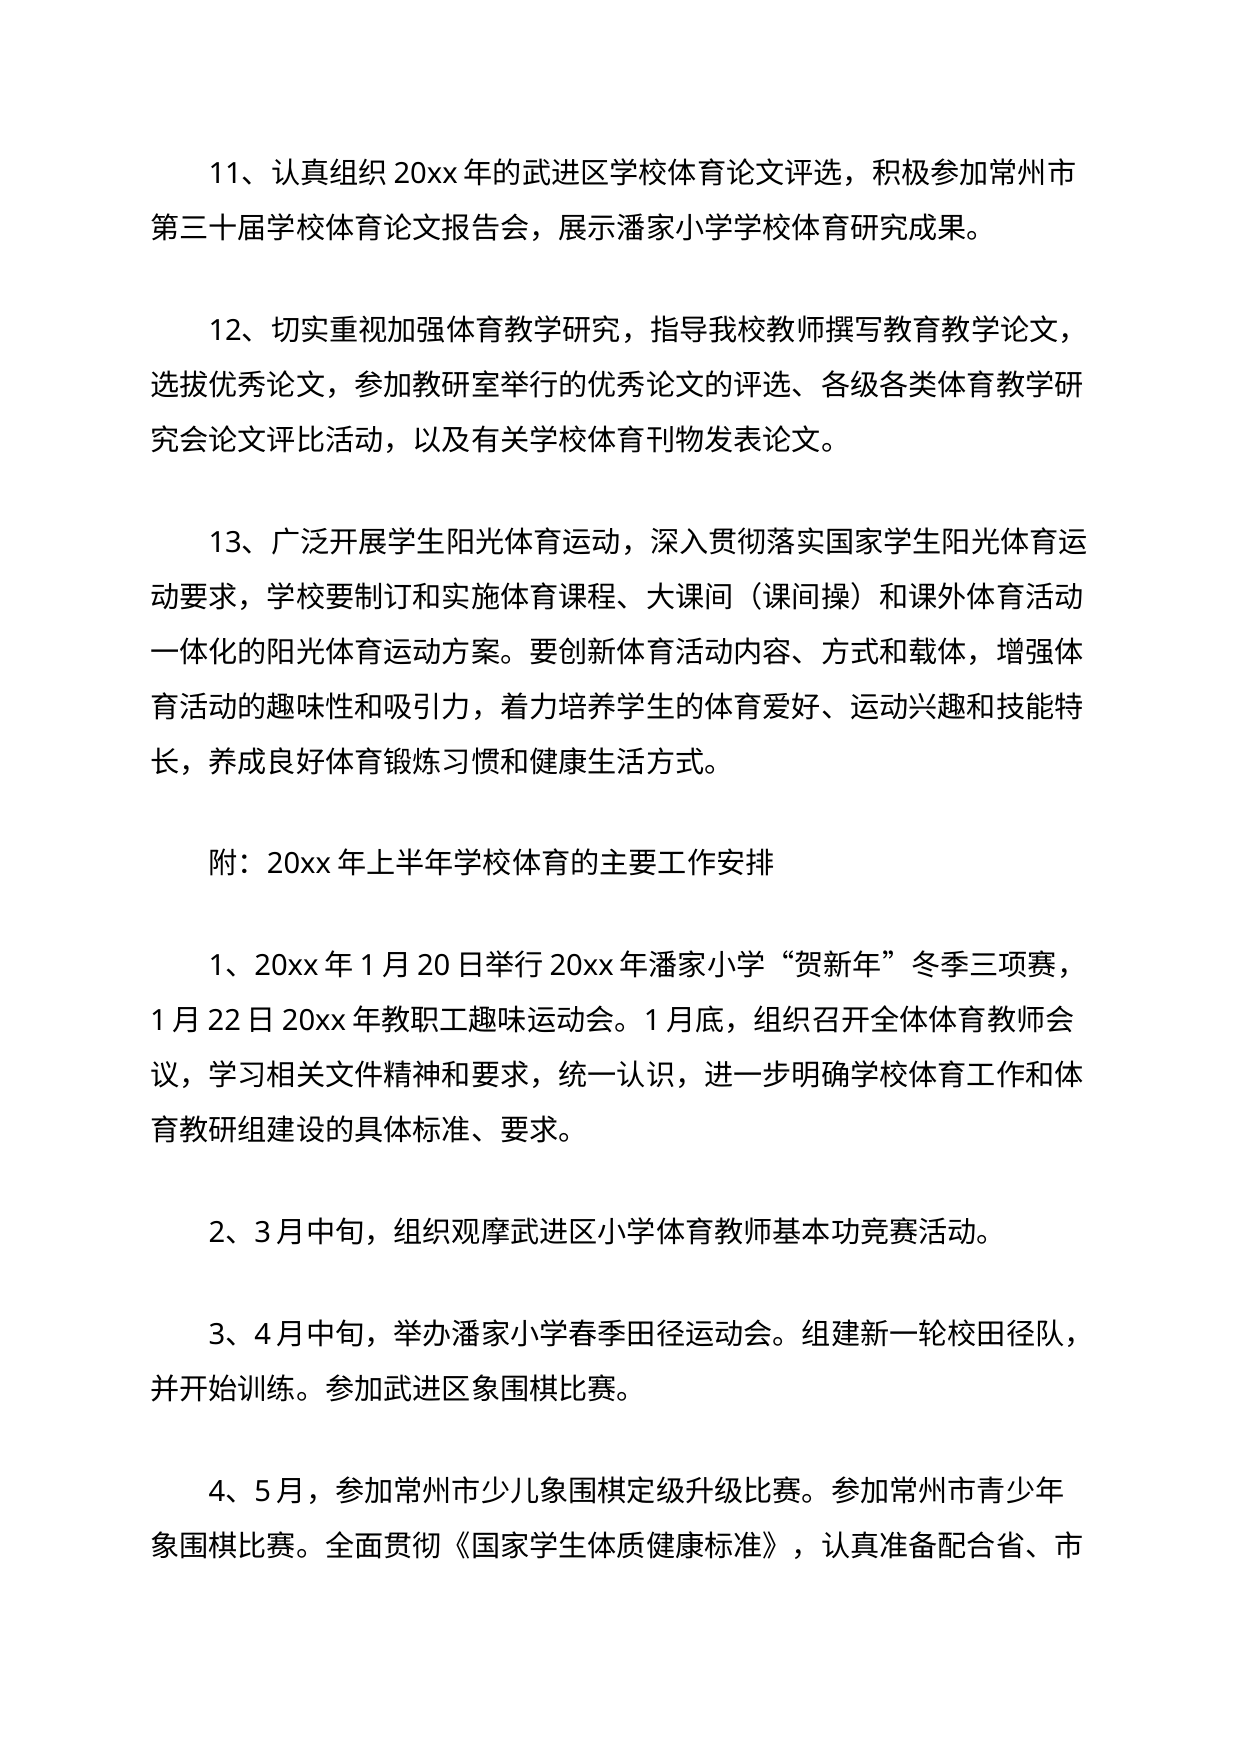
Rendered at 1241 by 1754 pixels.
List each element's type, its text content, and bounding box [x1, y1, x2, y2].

text 13、广泛开展学生阳光体育运动，深入贯彻落实国家学生阳光体育运动要求，学校要制订和实施体育课程、大课间（课间操）和课外体育活动一体化的阳光体育运动方案。要创新体育活动内容、方式和载体，增强体育活动的趣味性和吸引力，着力培养学生的体育爱好、运动兴趣和技能特长，养成良好体育锻炼习惯和健康生活方式。 [150, 518, 1090, 780]
text 11、认真组织20xx年的武进区学校体育论文评选，积极参加常州市第三十届学校体育论文报告会，展示潘家小学学校体育研究成果。 [150, 150, 1090, 247]
text 12、切实重视加强体育教学研究，指导我校教师撰写教育教学论文，选拔优秀论文，参加教研室举行的优秀论文的评选、各级各类体育教学研究会论文评比活动，以及有关学校体育刊物发表论文。 [150, 307, 1090, 459]
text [150, 1467, 1090, 1564]
text 1、20xx年1月20日举行20xx年潘家小学“贺新年”冬季三项赛，1月22日20xx年教职工趣味运动会。1月底，组织召开全体体育教师会议，学习相关文件精神和要求，统一认识，进一步明确学校体育工作和体育教研组建设的具体标准、要求。 [150, 942, 1090, 1149]
text 2、3月中旬，组织观摩武进区小学体育教师基本功竞赛活动。 [150, 1208, 1090, 1251]
text 3、4月中旬，举办潘家小学春季田径运动会。组建新一轮校田径队，并开始训练。参加武进区象围棋比赛。 [150, 1311, 1090, 1408]
text 附：20xx年上半年学校体育的主要工作安排 [150, 840, 1090, 882]
